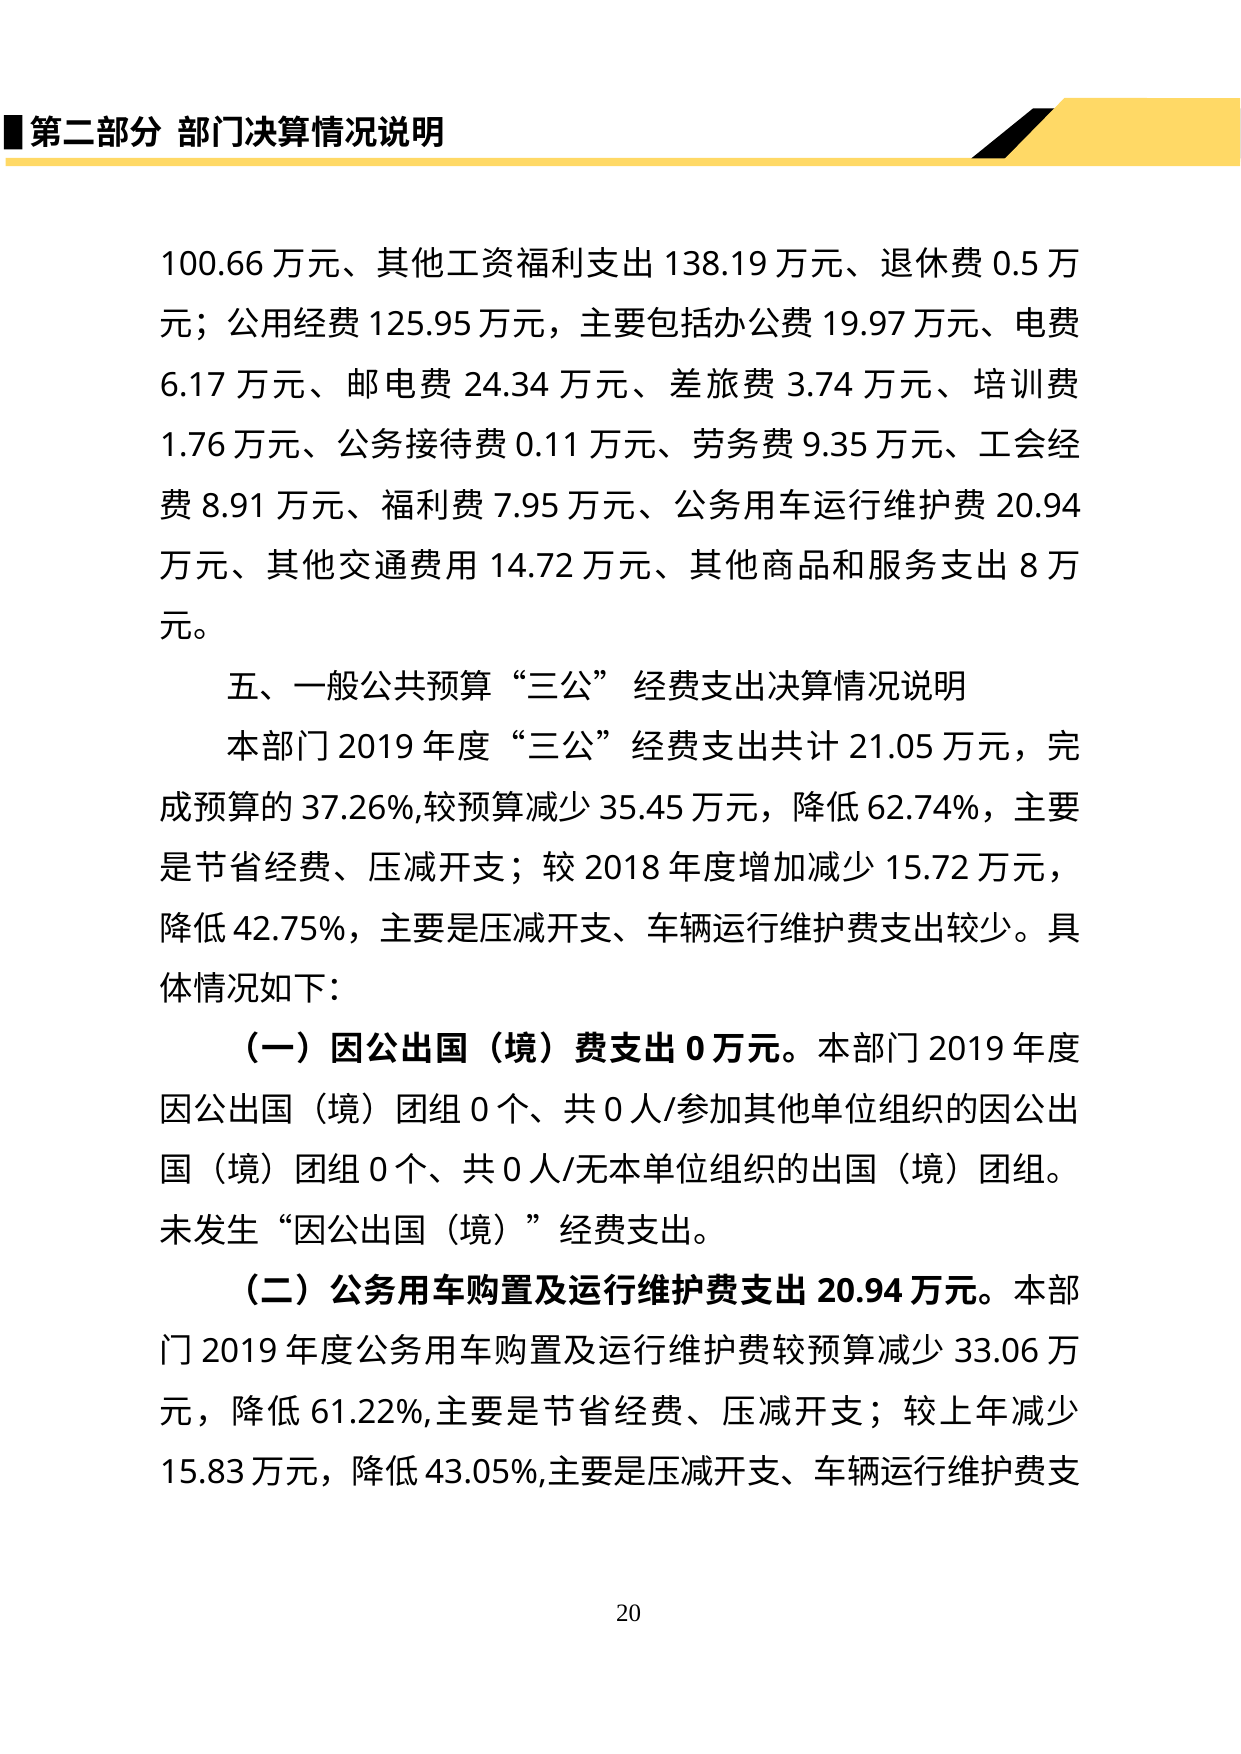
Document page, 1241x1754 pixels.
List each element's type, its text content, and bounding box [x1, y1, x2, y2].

text 本部门2019年度“三公”经费支出共计21.05万元，完成预算的37.26%,较预算减少35.45万元，降低62.74%，主要是节省经费、压减开支；较2018年度增加减少15.72万元，降低42.75%，主要是压减开支、车辆运行维护费支出较少。具体情况如下： [159, 710, 1081, 1012]
text 五、一般公共预算“三公” 经费支出决算情况说明 [159, 650, 1081, 710]
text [159, 1254, 1081, 1496]
text （一）因公出国（境）费支出0万元。本部门2019年度因公出国（境）团组0个、共0人/参加其他单位组织的因公出国（境）团组0个、共0人/无本单位组织的出国（境）团组。未发生“因公出国（境）”经费支出。 [159, 1012, 1081, 1254]
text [159, 227, 1081, 650]
